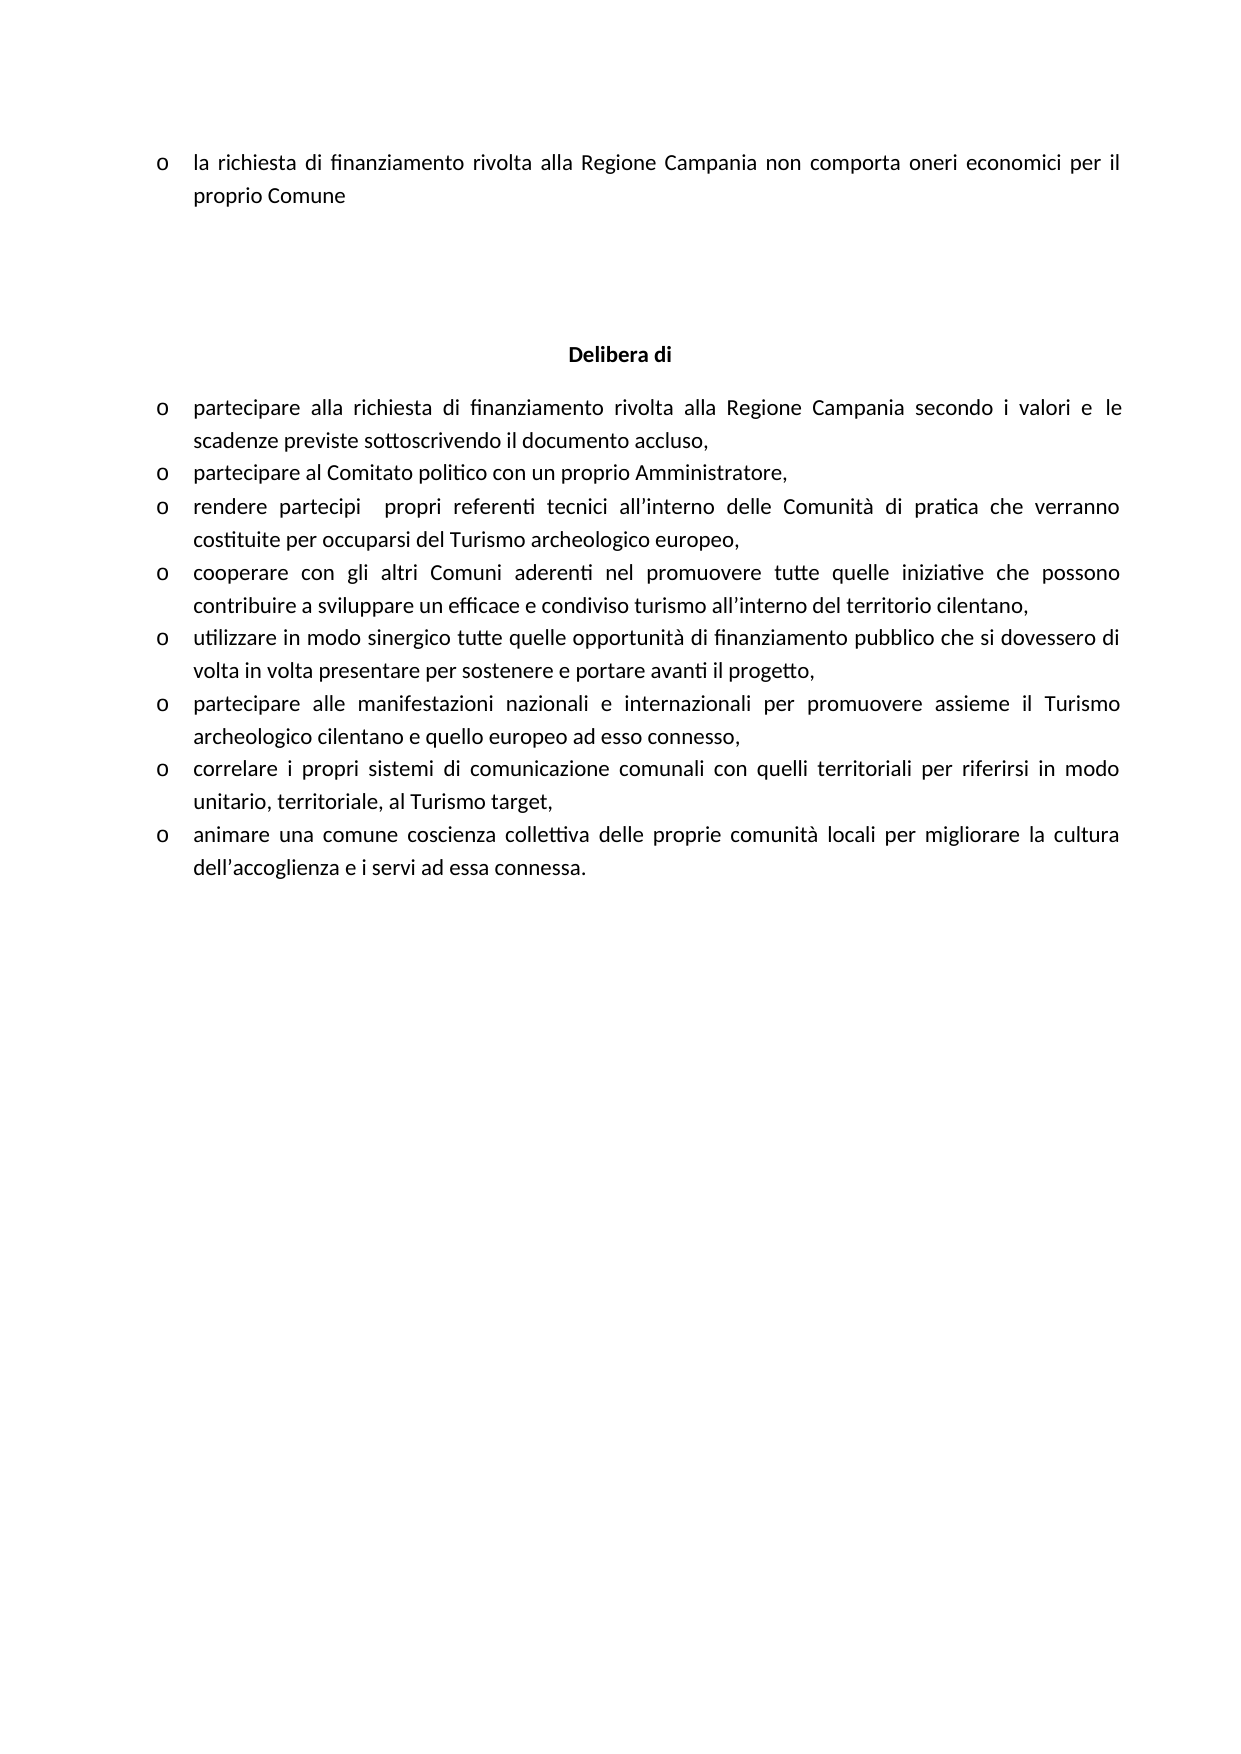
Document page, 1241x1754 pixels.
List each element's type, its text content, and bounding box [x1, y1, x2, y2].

list correlare i propri sistemi di comunicazione comunali con quelli territoriali per riferirsi in modo unitario, territoriale, al Turismo target, [156, 754, 1122, 816]
text Delibera di [118, 340, 1122, 368]
list rendere partecipi propri referenti tecnici all’interno delle Comunità di pratica che verranno costituite per occuparsi del Turismo archeologico europeo, [156, 492, 1122, 553]
list la richiesta di finanziamento rivolta alla Regione Campania non comporta oneri economici per il proprio Comune [156, 148, 1122, 209]
list animare una comune coscienza collettiva delle proprie comunità locali per migliorare la cultura dell’accoglienza e i servi ad essa connessa. [156, 820, 1122, 881]
list cooperare con gli altri Comuni aderenti nel promuovere tutte quelle iniziative che possono contribuire a sviluppare un efficace e condiviso turismo all’interno del territorio cilentano, [156, 558, 1122, 619]
list partecipare al Comitato politico con un proprio Amministratore, [156, 458, 1122, 488]
list utilizzare in modo sinergico tutte quelle opportunità di finanziamento pubblico che si dovessero di volta in volta presentare per sostenere e portare avanti il progetto, [156, 623, 1122, 684]
list partecipare alla richiesta di finanziamento rivolta alla Regione Campania secondo i valori e le scadenze previste sottoscrivendo il documento accluso, [156, 393, 1122, 454]
list partecipare alle manifestazioni nazionali e internazionali per promuovere assieme il Turismo archeologico cilentano e quello europeo ad esso connesso, [156, 689, 1122, 750]
